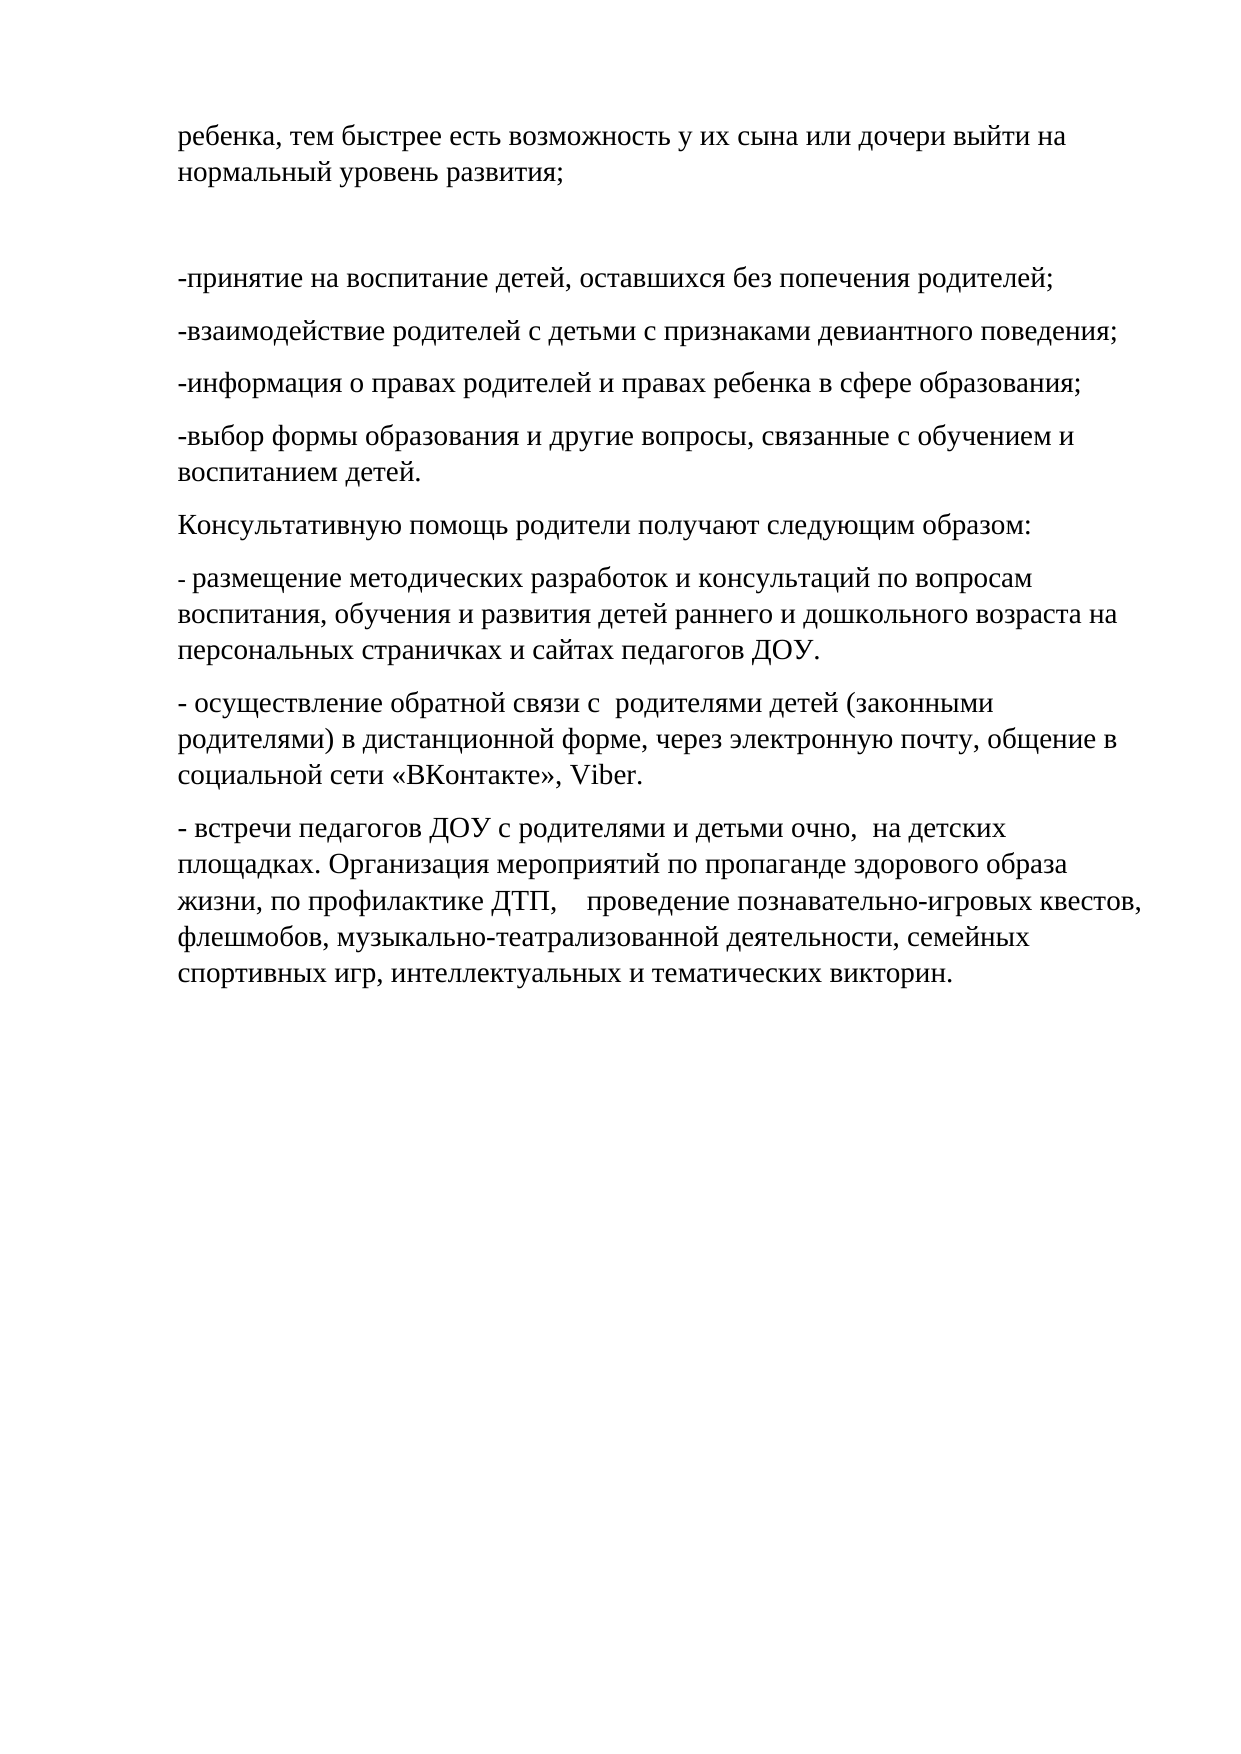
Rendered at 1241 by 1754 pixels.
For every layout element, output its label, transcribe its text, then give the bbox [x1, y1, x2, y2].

text -принятие на воспитание детей, оставшихся без попечения родителей; [177, 260, 1152, 293]
text -взаимодействие родителей с детьми с признаками девиантного поведения; [177, 313, 1152, 346]
text -выбор формы образования и другие вопросы, связанные с обучением и воспитанием детей. [177, 418, 1152, 488]
text - размещение методических разработок и консультаций по вопросам воспитания, обучения и развития детей раннего и дошкольного возраста на персональных страничках и сайтах педагогов ДОУ. [177, 560, 1152, 666]
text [177, 118, 1152, 188]
text - осуществление обратной связи с родителями детей (законными родителями) в дистанционной форме, через электронную почту, общение в социальной сети «ВКонтакте», Viber. [177, 685, 1152, 791]
text -информация о правах родителей и правах ребенка в сфере образования; [177, 366, 1152, 399]
text - встречи педагогов ДОУ с родителями и детьми очно, на детских площадках. Организация мероприятий по пропаганде здорового образа жизни, по профилактике ДТП, проведение познавательно-игровых квестов, флешмобов, музыкально-театрализованной деятельности, семейных спортивных игр, интеллектуальных и тематических викторин. [177, 810, 1152, 988]
text Консультативную помощь родители получают следующим образом: [177, 507, 1152, 541]
